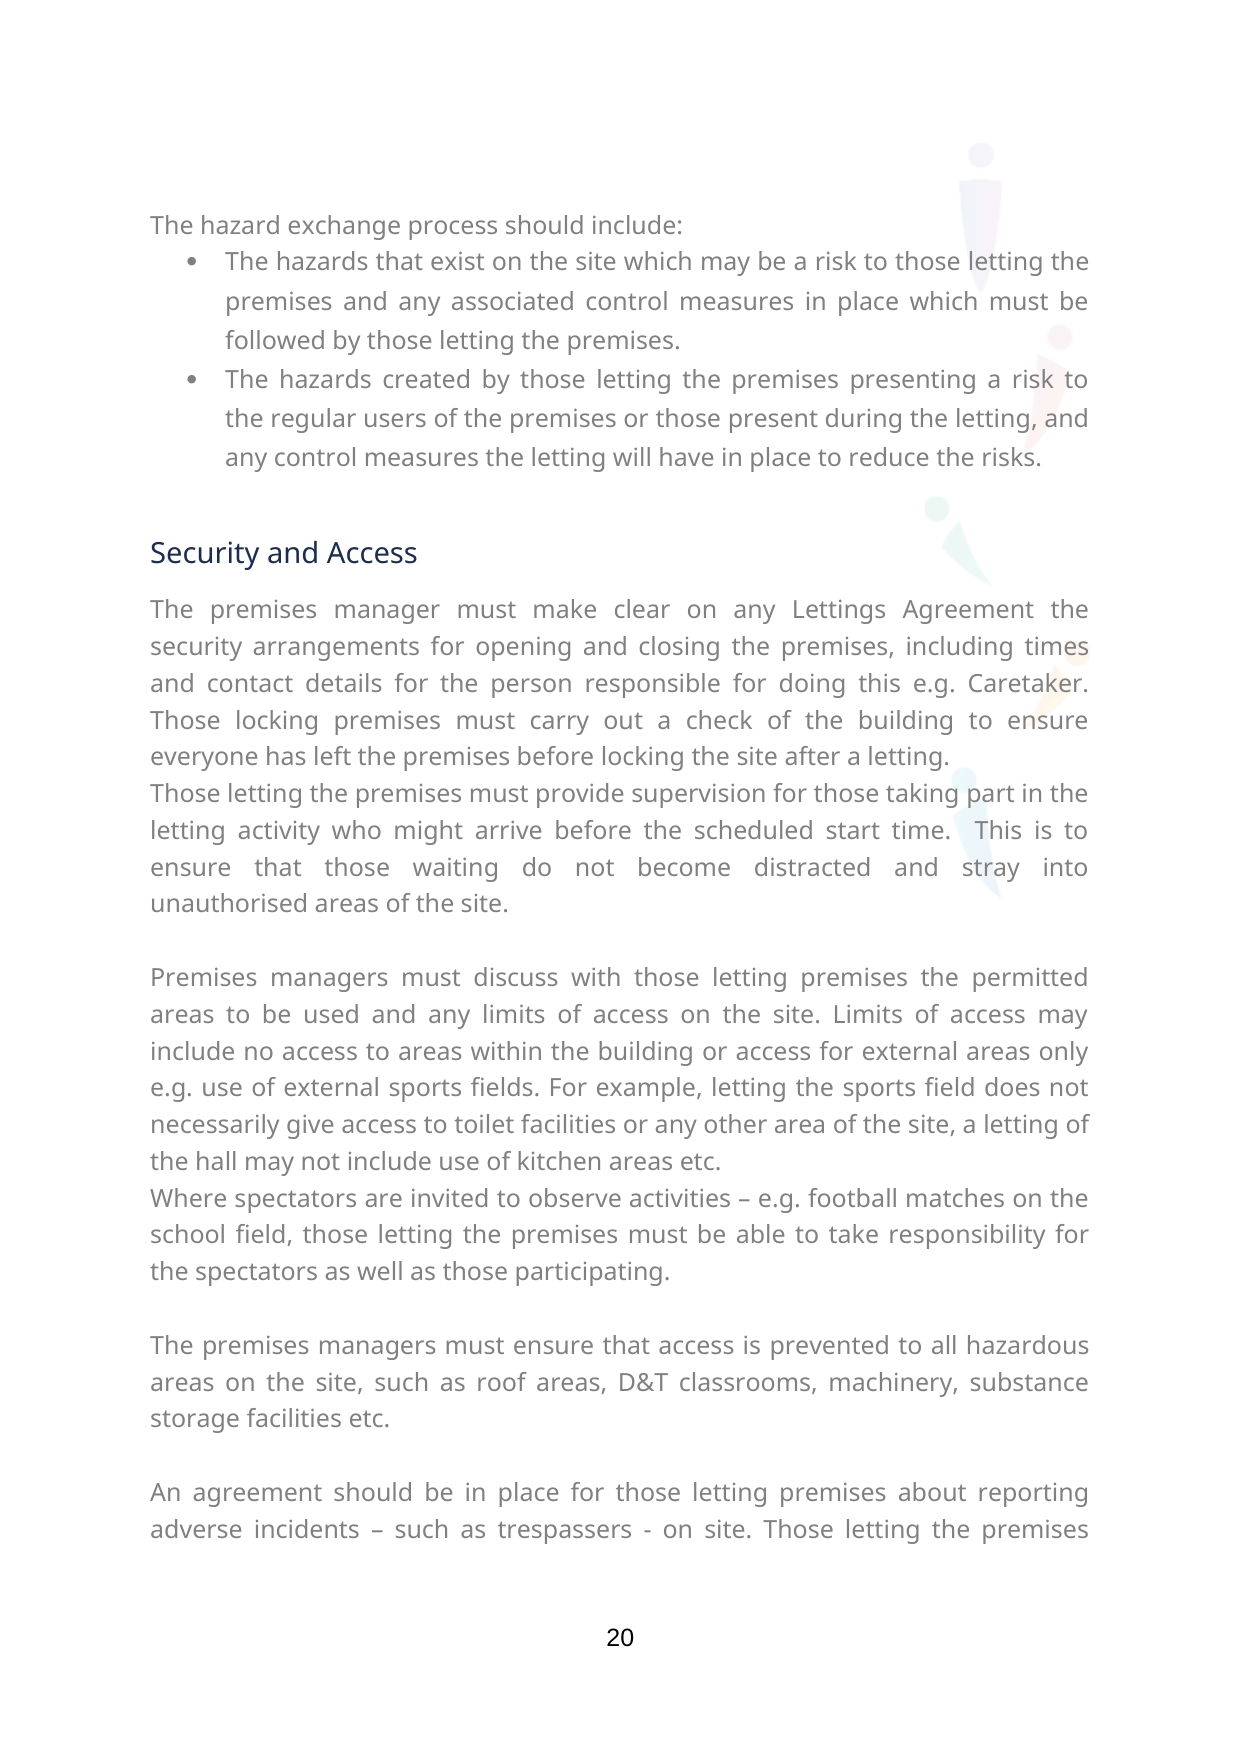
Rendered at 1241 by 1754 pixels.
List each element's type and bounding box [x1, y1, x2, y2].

picture [924, 258, 930, 268]
picture [924, 141, 1091, 901]
picture [927, 864, 934, 874]
picture [924, 606, 929, 616]
